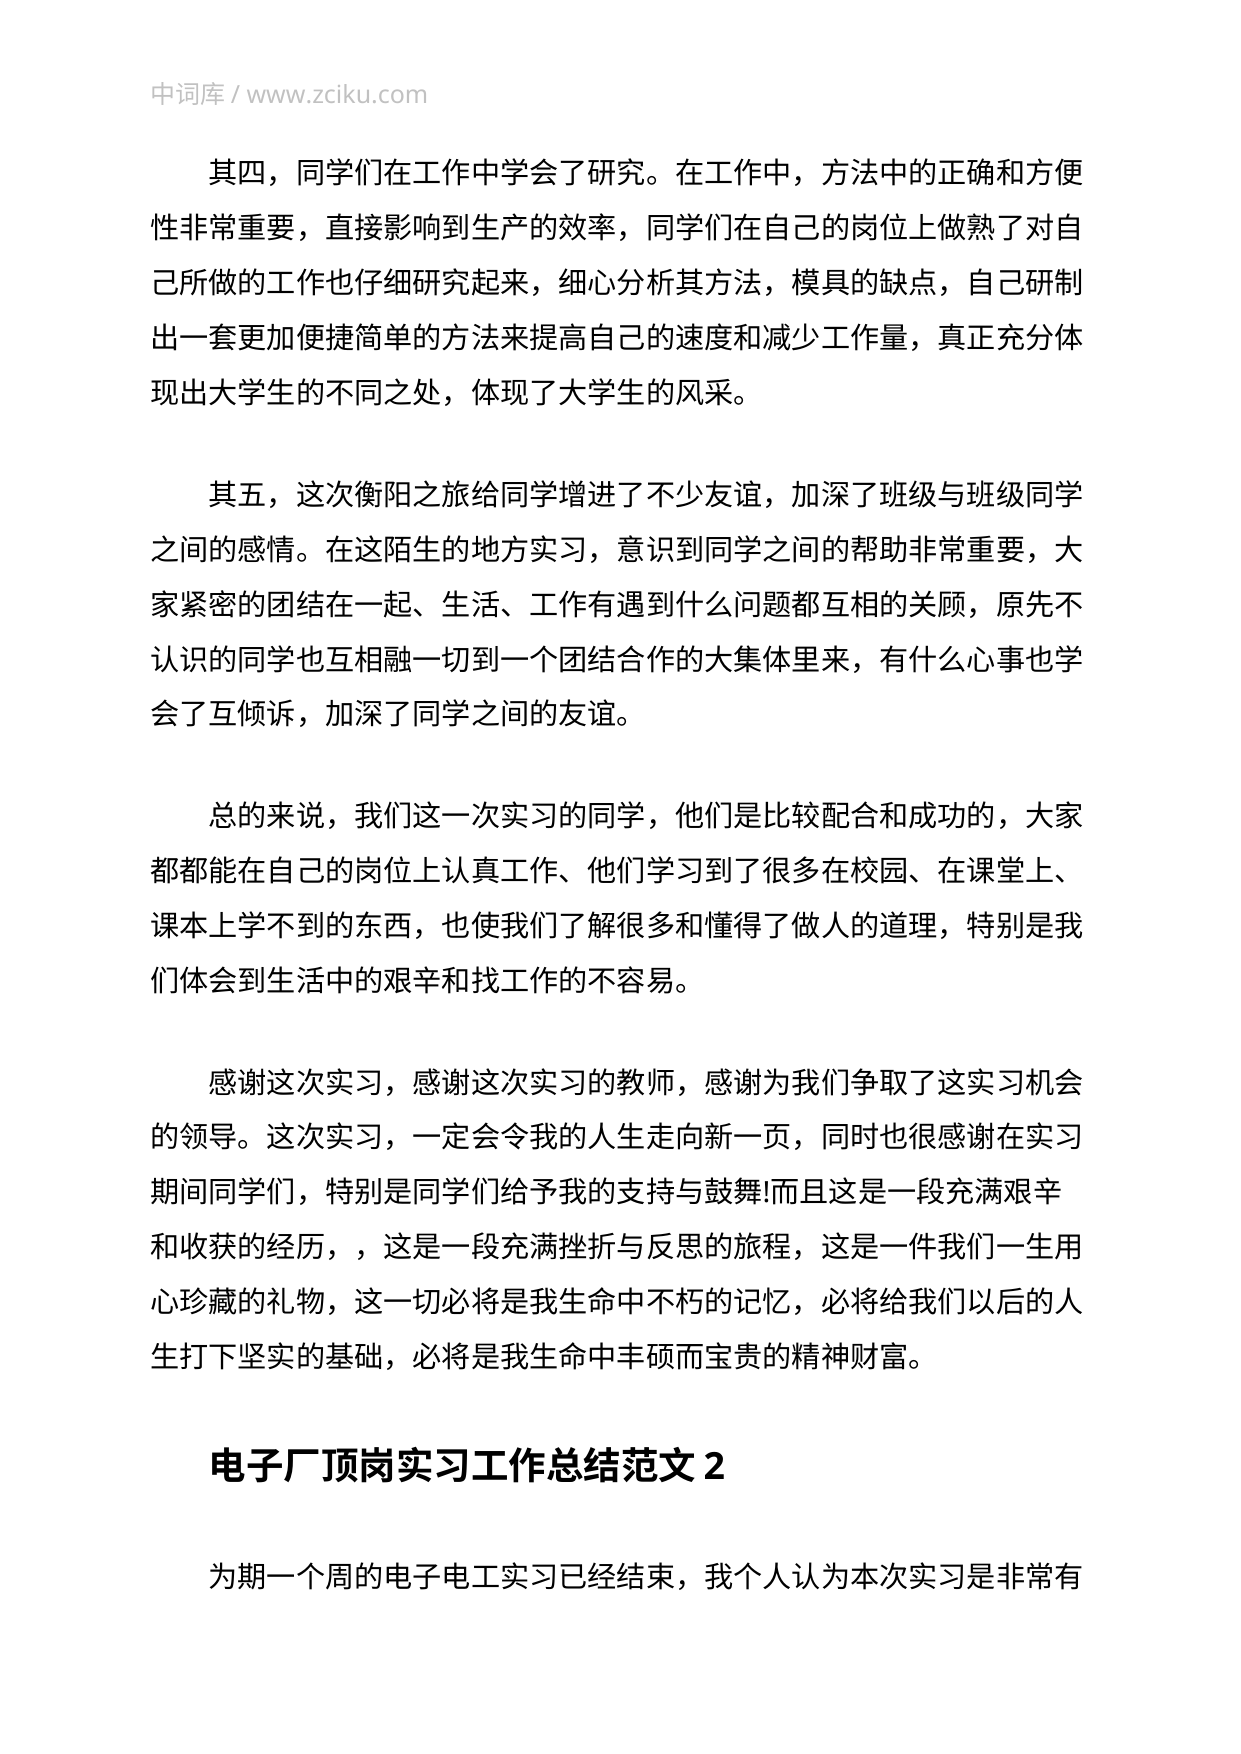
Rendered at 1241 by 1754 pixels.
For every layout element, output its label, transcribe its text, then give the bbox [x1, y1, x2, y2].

text 电子厂顶岗实习工作总结范文2 [150, 1436, 1090, 1490]
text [150, 1553, 1090, 1595]
text 其五，这次衡阳之旅给同学增进了不少友谊，加深了班级与班级同学之间的感情。在这陌生的地方实习，意识到同学之间的帮助非常重要，大家紧密的团结在一起、生活、工作有遇到什么问题都互相的关顾，原先不认识的同学也互相融一切到一个团结合作的大集体里来，有什么心事也学会了互倾诉，加深了同学之间的友谊。 [150, 471, 1090, 733]
text 总的来说，我们这一次实习的同学，他们是比较配合和成功的，大家都都能在自己的岗位上认真工作、他们学习到了很多在校园、在课堂上、课本上学不到的东西，也使我们了解很多和懂得了做人的道理，特别是我们体会到生活中的艰辛和找工作的不容易。 [150, 793, 1090, 1000]
text 感谢这次实习，感谢这次实习的教师，感谢为我们争取了这实习机会的领导。这次实习，一定会令我的人生走向新一页，同时也很感谢在实习期间同学们，特别是同学们给予我的支持与鼓舞!而且这是一段充满艰辛和收获的经历，，这是一段充满挫折与反思的旅程，这是一件我们一生用心珍藏的礼物，这一切必将是我生命中不朽的记忆，必将给我们以后的人生打下坚实的基础，必将是我生命中丰硕而宝贵的精神财富。 [150, 1059, 1090, 1376]
text 其四，同学们在工作中学会了研究。在工作中，方法中的正确和方便性非常重要，直接影响到生产的效率，同学们在自己的岗位上做熟了对自己所做的工作也仔细研究起来，细心分析其方法，模具的缺点，自己研制出一套更加便捷简单的方法来提高自己的速度和减少工作量，真正充分体现出大学生的不同之处，体现了大学生的风采。 [150, 150, 1090, 412]
